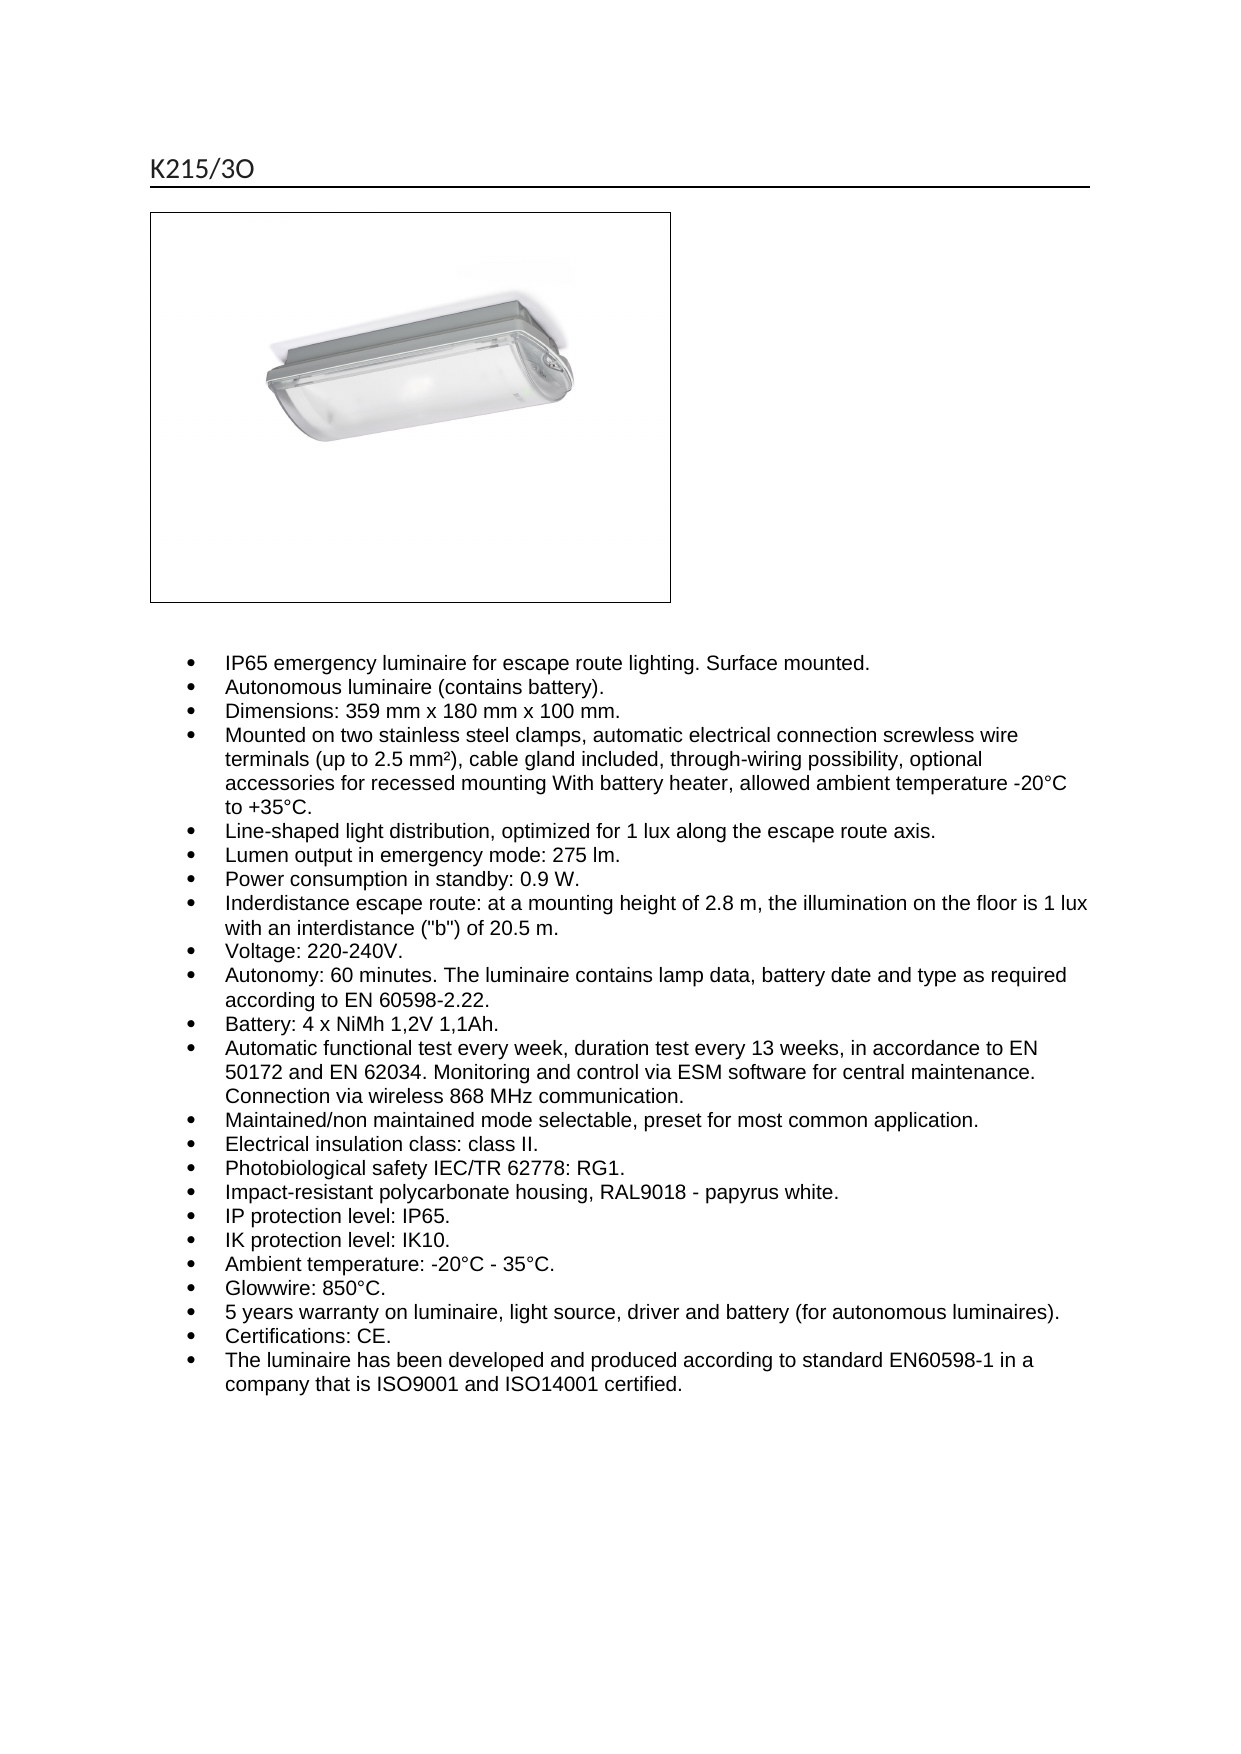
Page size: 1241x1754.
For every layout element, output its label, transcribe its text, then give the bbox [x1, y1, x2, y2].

list Certifications: CE. [187, 1324, 1090, 1348]
list Autonomy: 60 minutes. The luminaire contains lamp data, battery date and type as required according to EN 60598-2.22. [187, 963, 1090, 1011]
list Electrical insulation class: class II. [187, 1131, 1090, 1156]
list Autonomous luminaire (contains battery). [187, 675, 1090, 699]
list Maintained/non maintained mode selectable, preset for most common application. [187, 1107, 1090, 1131]
list Battery: 4 x NiMh 1,2V 1,1Ah. [187, 1011, 1090, 1035]
list Ambient temperature: -20°C - 35°C. [187, 1252, 1090, 1276]
list Power consumption in standby: 0.9 W. [187, 867, 1090, 891]
list Voltage: 220-240V. [187, 939, 1090, 963]
list IK protection level: IK10. [187, 1228, 1090, 1252]
list Lumen output in emergency mode: 275 lm. [187, 843, 1090, 867]
list Mounted on two stainless steel clamps, automatic electrical connection screwless wire terminals (up to 2.5 mm²), cable gland included, through-wiring possibility, optional accessories for recessed mounting With battery heater, allowed ambient temperature -20°C to +35°C. [187, 723, 1090, 819]
list IP protection level: IP65. [187, 1204, 1090, 1228]
list IP65 emergency luminaire for escape route lighting. Surface mounted. [187, 651, 1090, 675]
list Glowwire: 850°C. [187, 1276, 1090, 1300]
list Inderdistance escape route: at a mounting height of 2.8 m, the illumination on the floor is 1 lux with an interdistance ("b") of 20.5 m. [187, 891, 1090, 939]
list Photobiological safety IEC/TR 62778: RG1. [187, 1156, 1090, 1179]
list 5 years warranty on luminaire, light source, driver and battery (for autonomous luminaires). [187, 1300, 1090, 1324]
picture [151, 213, 670, 602]
list Automatic functional test every week, duration test every 13 weeks, in accordance to EN 50172 and EN 62034. Monitoring and control via ESM software for central maintenance. Connection via wireless 868 MHz communication. [187, 1035, 1090, 1107]
text K215/3O [150, 150, 1090, 186]
list The luminaire has been developed and produced according to standard EN60598-1 in a company that is ISO9001 and ISO14001 certified. [187, 1348, 1090, 1396]
list Line-shaped light distribution, optimized for 1 lux along the escape route axis. [187, 819, 1090, 843]
list Impact-resistant polycarbonate housing, RAL9018 - papyrus white. [187, 1179, 1090, 1204]
list Dimensions: 359 mm x 180 mm x 100 mm. [187, 699, 1090, 723]
